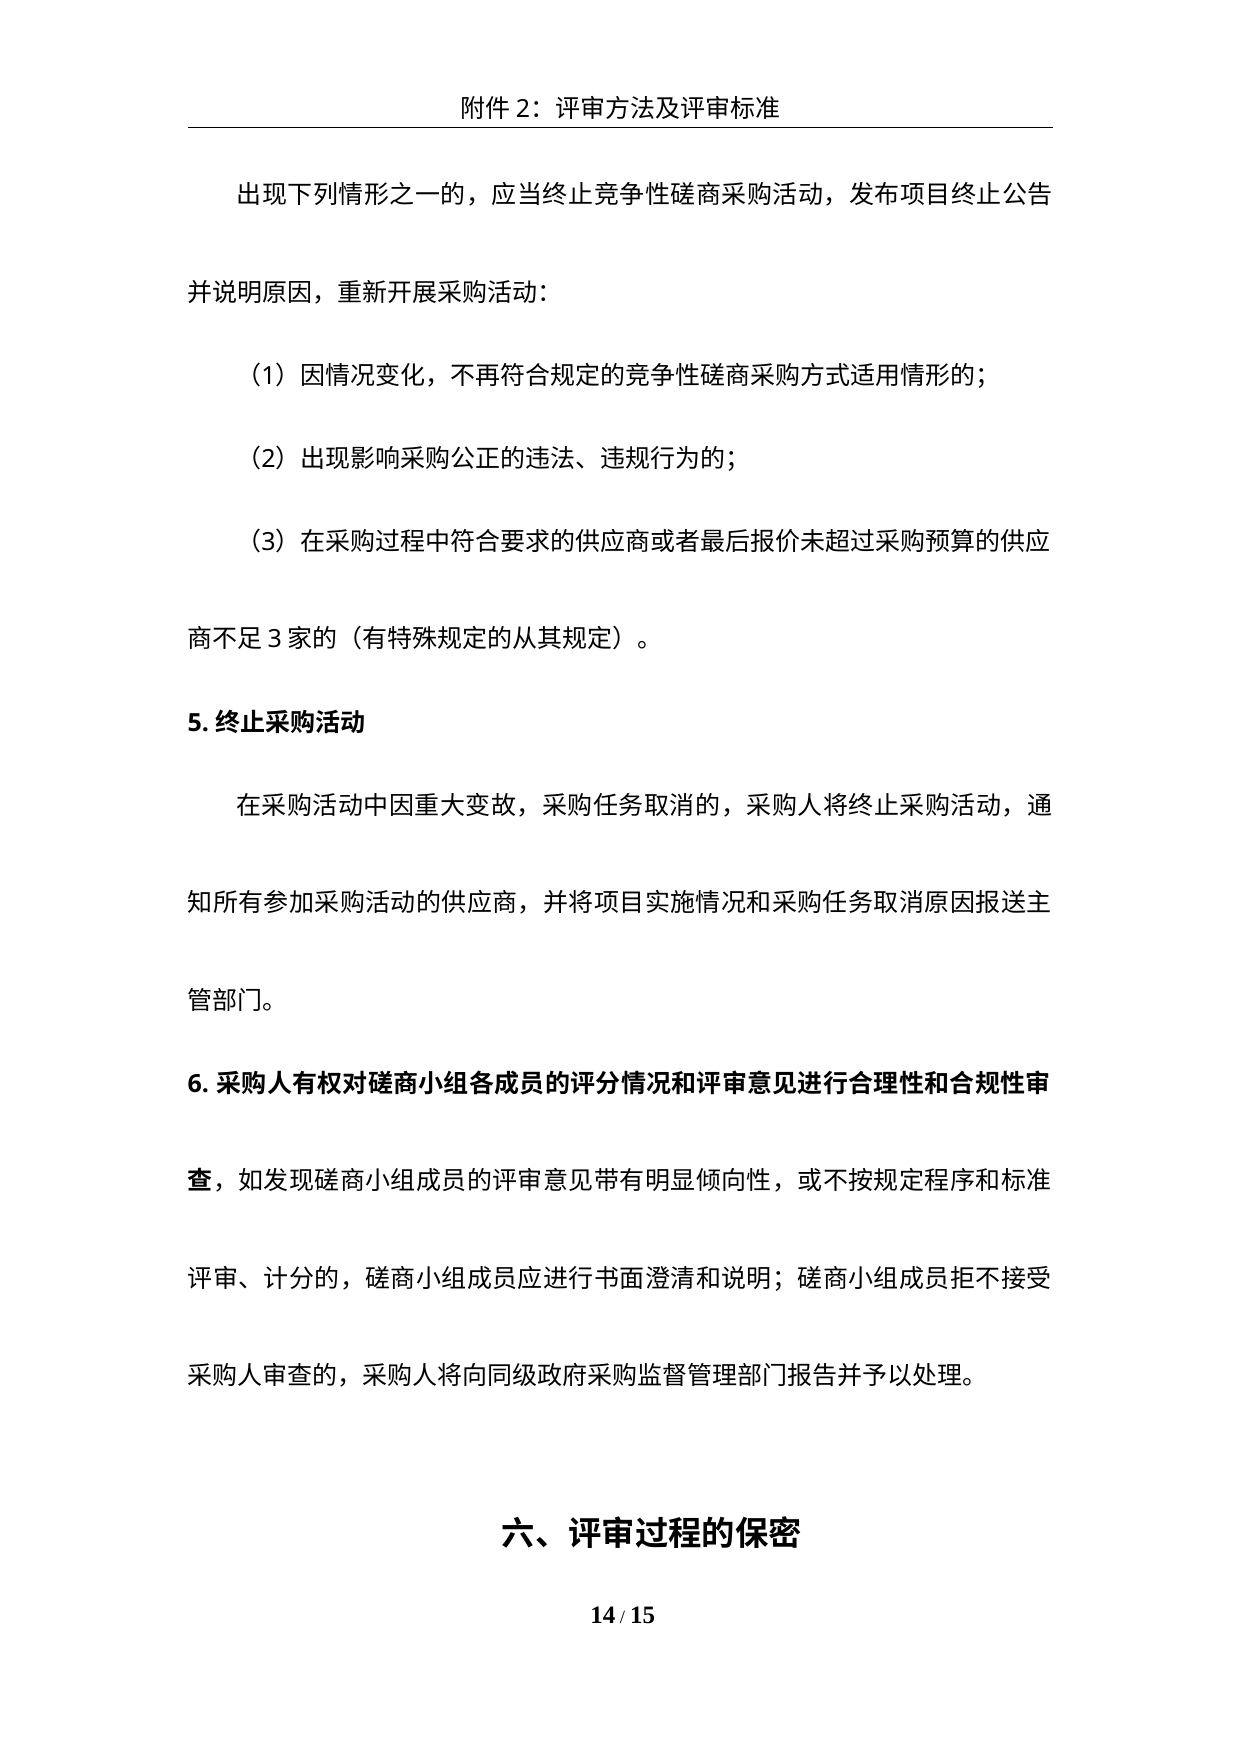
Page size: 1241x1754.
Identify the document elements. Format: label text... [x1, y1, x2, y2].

text （3）在采购过程中符合要求的供应商或者最后报价未超过采购预算的供应商不足3家的（有特殊规定的从其规定）。 [187, 507, 1053, 669]
text 6. 采购人有权对磋商小组各成员的评分情况和评审意见进行合理性和合规性审查，如发现磋商小组成员的评审意见带有明显倾向性，或不按规定程序和标准评审、计分的，磋商小组成员应进行书面澄清和说明；磋商小组成员拒不接受采购人审查的，采购人将向同级政府采购监督管理部门报告并予以处理。 [187, 1049, 1053, 1406]
text 六、评审过程的保密 [200, 1506, 1053, 1555]
text 出现下列情形之一的，应当终止竞争性磋商采购活动，发布项目终止公告并说明原因，重新开展采购活动： [187, 160, 1053, 323]
text 5. 终止采购活动 [187, 688, 1053, 753]
text （2）出现影响采购公正的违法、违规行为的； [187, 424, 1053, 489]
text （1）因情况变化，不再符合规定的竞争性磋商采购方式适用情形的； [187, 341, 1053, 406]
text 在采购活动中因重大变故，采购任务取消的，采购人将终止采购活动，通知所有参加采购活动的供应商，并将项目实施情况和采购任务取消原因报送主管部门。 [187, 771, 1053, 1031]
